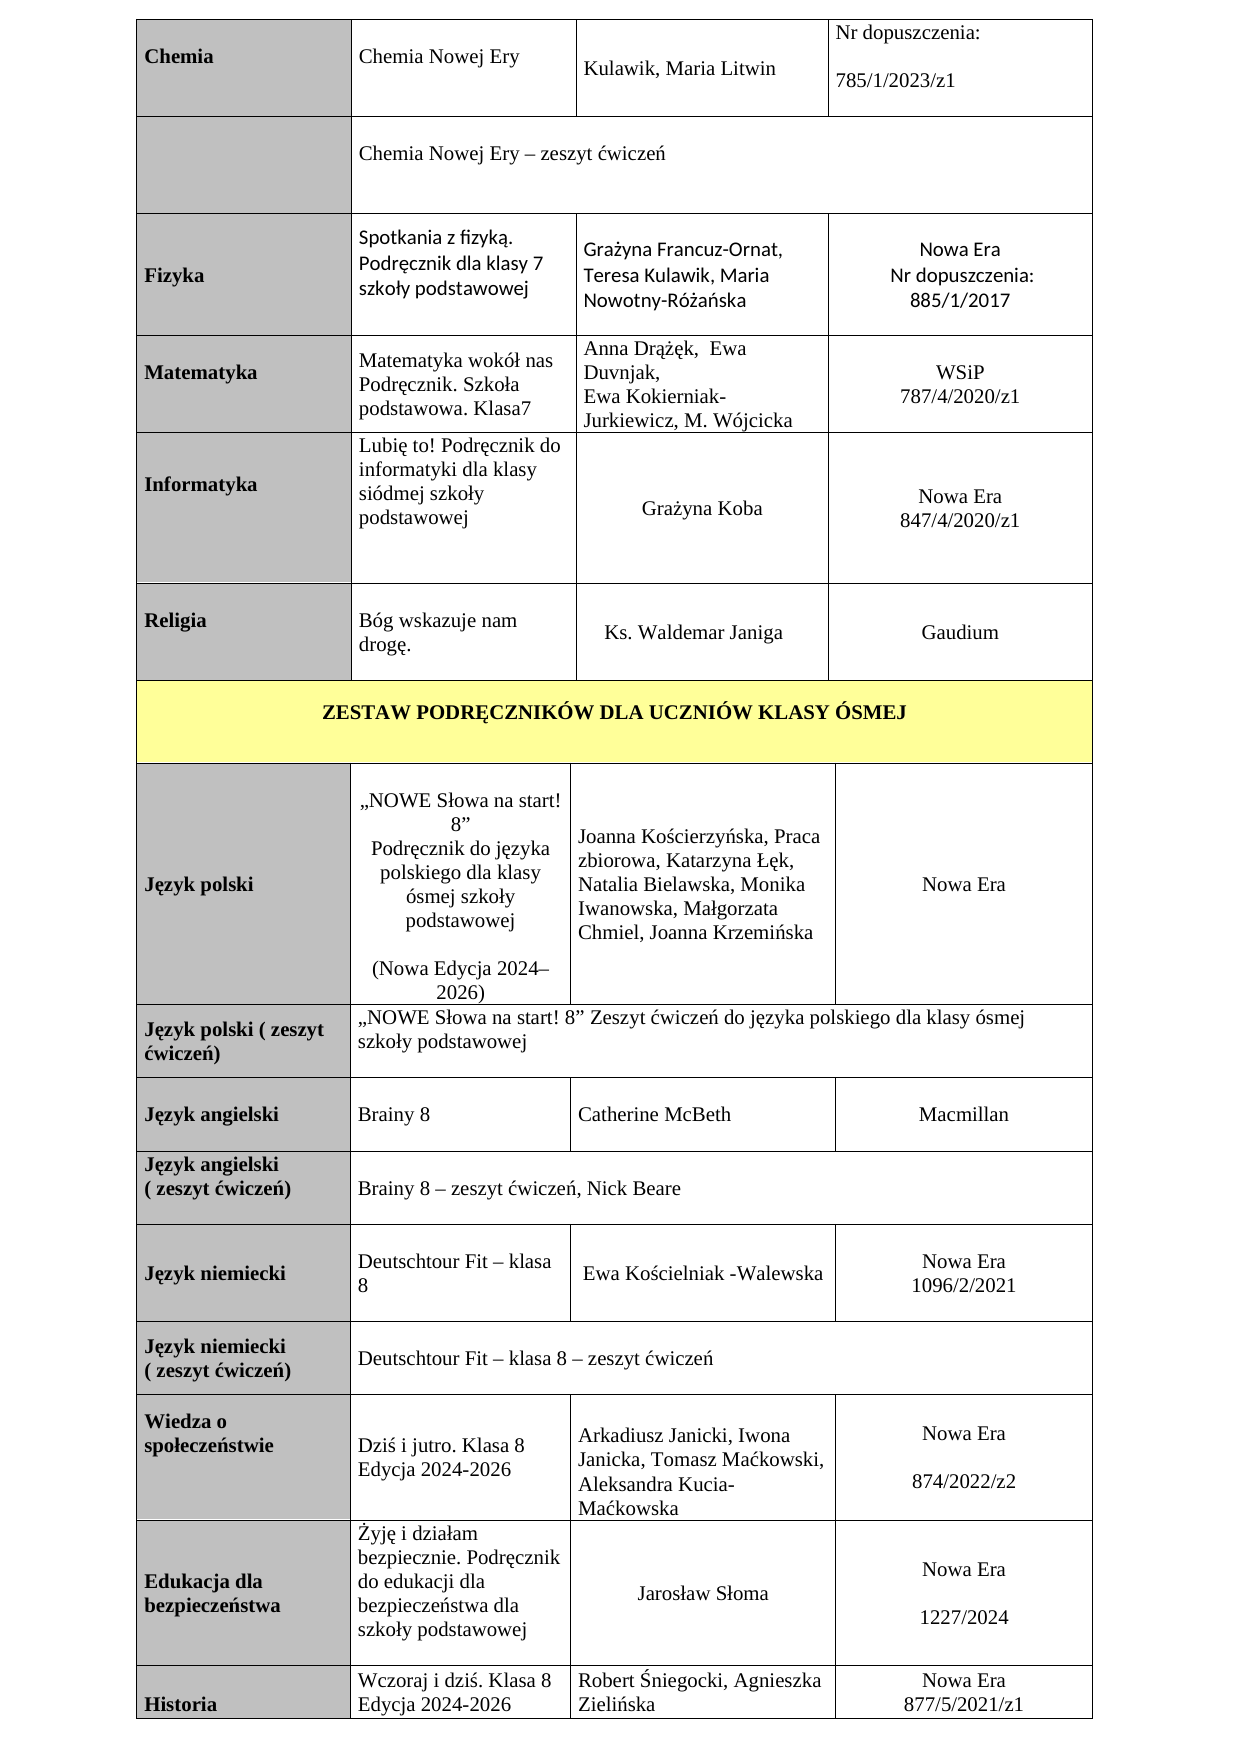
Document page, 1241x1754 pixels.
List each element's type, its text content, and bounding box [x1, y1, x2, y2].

table_cell Język polski ( zeszyt ćwiczeń) [137, 1005, 350, 1077]
table_cell Wiedza o społeczeństwie [137, 1395, 350, 1519]
table_cell Chemia Nowej Ery – zeszyt ćwiczeń [352, 117, 1092, 213]
table_cell Dziś i jutro. Klasa 8 Edycja 2024-2026 [351, 1395, 570, 1519]
table_cell Spotkania z fizyką. Podręcznik dla klasy 7 szkoły podstawowej [352, 214, 576, 335]
table_cell Macmillan [836, 1078, 1092, 1151]
table_cell Chemia [137, 20, 351, 116]
table_cell Religia [137, 584, 351, 680]
table_cell Informatyka [137, 433, 351, 582]
table_cell Brainy 8 – zeszyt ćwiczeń, Nick Beare [351, 1152, 1092, 1224]
table_cell Joanna Kościerzyńska, Praca zbiorowa, Katarzyna Łęk, Natalia Bielawska, Monika Iwanowska, Małgorzata Chmiel, Joanna Krzemińska [571, 764, 835, 1004]
table_cell Anna Drążęk, Ewa Duvnjak, Ewa Kokierniak-Jurkiewicz, M. Wójcicka [577, 336, 828, 432]
table_cell Catherine McBeth [571, 1078, 835, 1151]
table_cell Arkadiusz Janicki, Iwona Janicka, Tomasz Maćkowski, Aleksandra Kucia-Maćkowska [571, 1395, 835, 1519]
table_cell Grażyna Koba [577, 433, 828, 582]
table_cell [137, 117, 351, 213]
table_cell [571, 1666, 835, 1718]
table_cell ZESTAW PODRĘCZNIKÓW DLA UCZNIÓW KLASY ÓSMEJ [137, 681, 1092, 762]
table_cell Chemia Nowej Ery [352, 20, 576, 116]
table_cell Fizyka [137, 214, 351, 335]
table_cell Jarosław Słoma [571, 1521, 835, 1665]
table_cell Język niemiecki ( zeszyt ćwiczeń) [137, 1322, 350, 1394]
table_cell Nowa Era 1096/2/2021 [836, 1225, 1092, 1321]
table_cell Język niemiecki [137, 1225, 350, 1321]
table_cell Język polski [137, 764, 350, 1004]
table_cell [351, 1666, 570, 1718]
table_cell Nowa Era 847/4/2020/z1 [829, 433, 1092, 582]
table_cell WSiP 787/4/2020/z1 [829, 336, 1092, 432]
table_cell Brainy 8 [351, 1078, 570, 1151]
table_cell Historia [137, 1666, 350, 1718]
table_cell Deutschtour Fit – klasa 8 [351, 1225, 570, 1321]
table_cell Język angielski ( zeszyt ćwiczeń) [137, 1152, 350, 1224]
table_cell Nowa Era Nr dopuszczenia: 885/1/2017 [829, 214, 1092, 335]
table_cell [577, 20, 828, 116]
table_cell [836, 1666, 1092, 1718]
table_cell Bóg wskazuje nam drogę. [352, 584, 576, 680]
table_cell Nowa Era 874/2022/z2 [836, 1395, 1092, 1519]
table_cell Lubię to! Podręcznik do informatyki dla klasy siódmej szkoły podstawowej [352, 433, 576, 582]
table_cell Grażyna Francuz-Ornat, Teresa Kulawik, Maria Nowotny-Różańska [577, 214, 828, 335]
table_cell Nowa Era [836, 764, 1092, 1004]
table_cell Nowa Era 1227/2024 [836, 1521, 1092, 1665]
table_cell Matematyka wokół nas Podręcznik. Szkoła podstawowa. Klasa7 [352, 336, 576, 432]
table_cell Gaudium [829, 584, 1092, 680]
table_cell „NOWE Słowa na start! 8” Podręcznik do języka polskiego dla klasy ósmej szkoły podstawowej (Nowa Edycja 2024–2026) [351, 764, 570, 1004]
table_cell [829, 20, 1092, 116]
table_cell Ks. Waldemar Janiga [577, 584, 828, 680]
table_cell Żyję i działam bezpiecznie. Podręcznik do edukacji dla bezpieczeństwa dla szkoły podstawowej [351, 1521, 570, 1665]
table_cell Deutschtour Fit – klasa 8 – zeszyt ćwiczeń [351, 1322, 1092, 1394]
table_cell Matematyka [137, 336, 351, 432]
table_cell Edukacja dla bezpieczeństwa [137, 1521, 350, 1665]
table_cell Ewa Kościelniak -Walewska [571, 1225, 835, 1321]
table_cell „NOWE Słowa na start! 8” Zeszyt ćwiczeń do języka polskiego dla klasy ósmej szkoły podstawowej [351, 1005, 1092, 1077]
table_cell Język angielski [137, 1078, 350, 1151]
